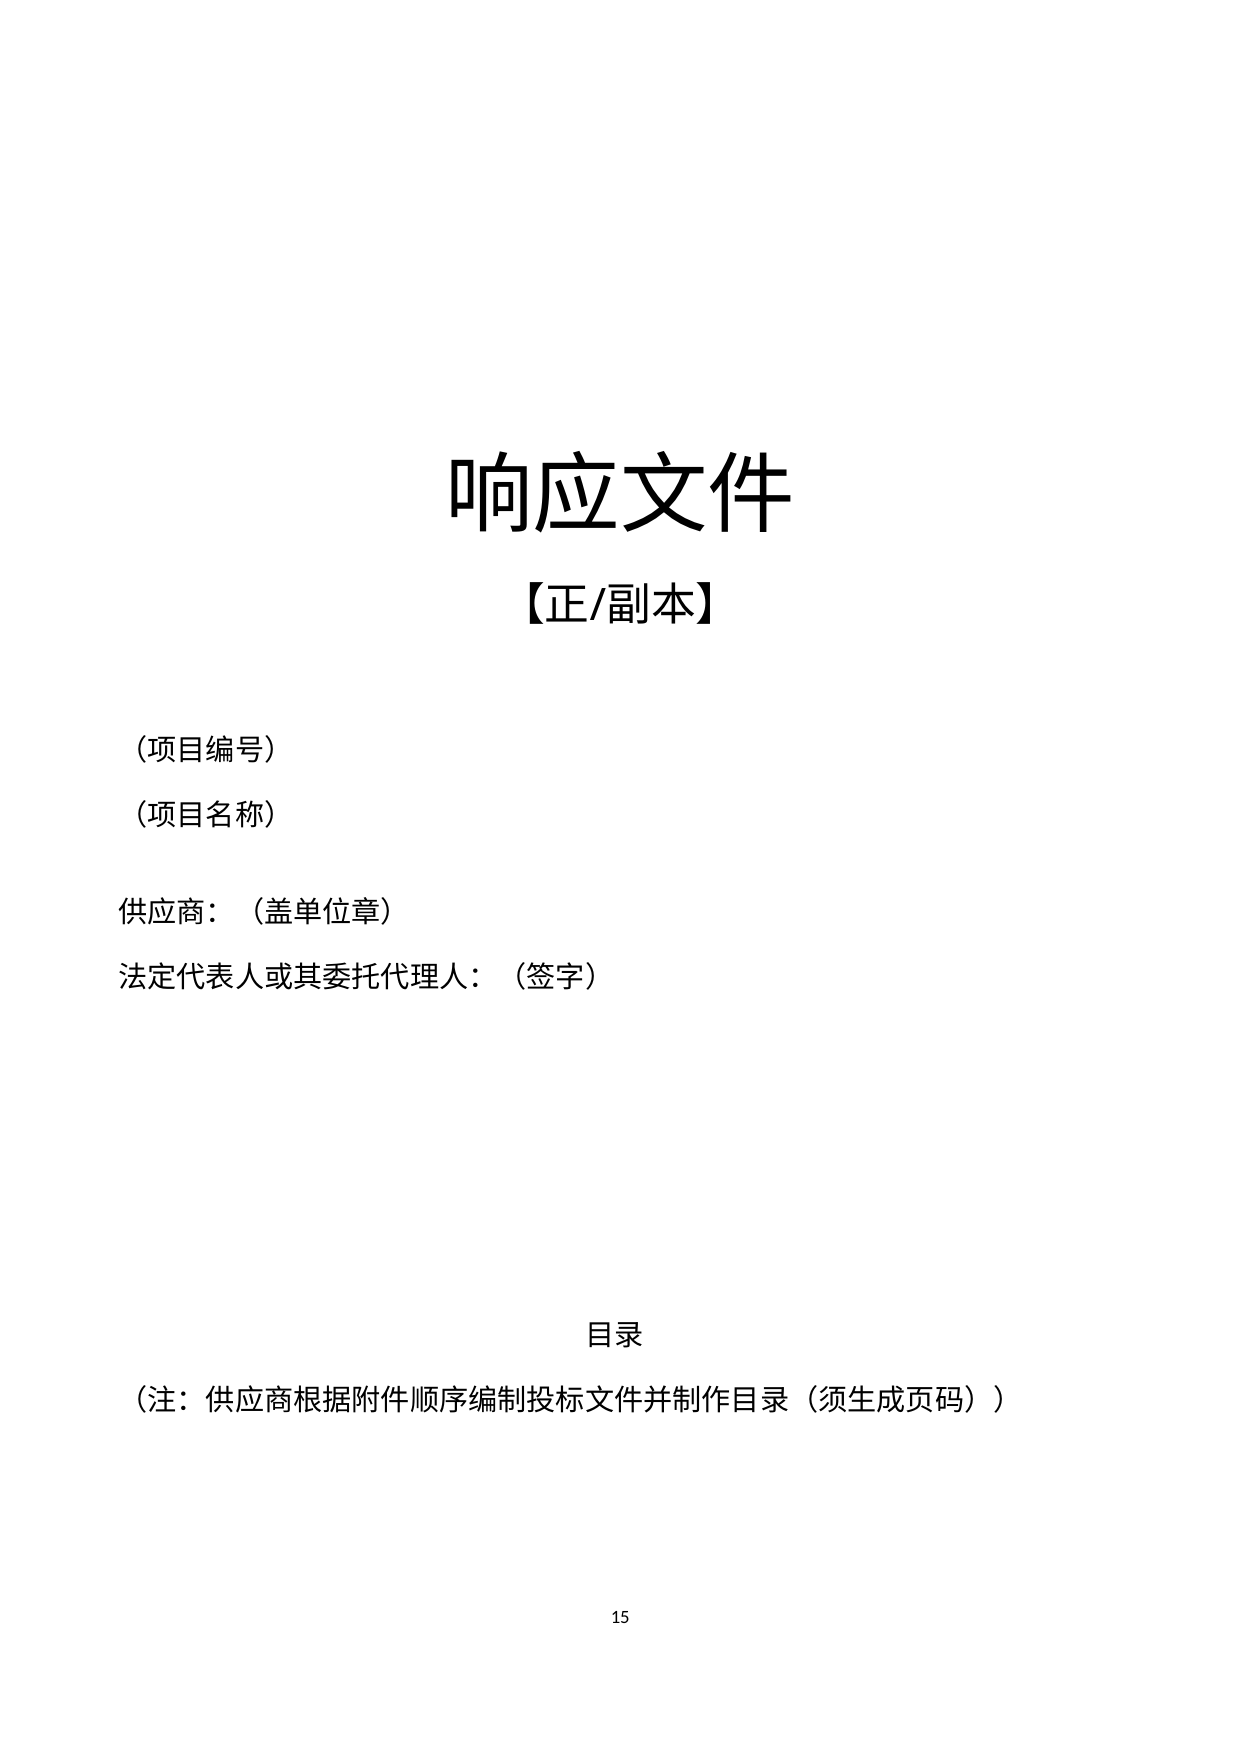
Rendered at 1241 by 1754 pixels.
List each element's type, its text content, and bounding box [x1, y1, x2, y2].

text （项目编号） [118, 715, 1122, 780]
text （注：供应商根据附件顺序编制投标文件并制作目录（须生成页码）） [118, 1365, 1122, 1430]
text 法定代表人或其委托代理人：（签字） [118, 943, 1122, 1008]
text （项目名称） [118, 780, 1122, 845]
text 【正/副本】 [118, 553, 1122, 650]
text 目录 [118, 1300, 1122, 1365]
text 供应商：（盖单位章） [118, 878, 1122, 943]
text 响应文件 [118, 423, 1122, 553]
